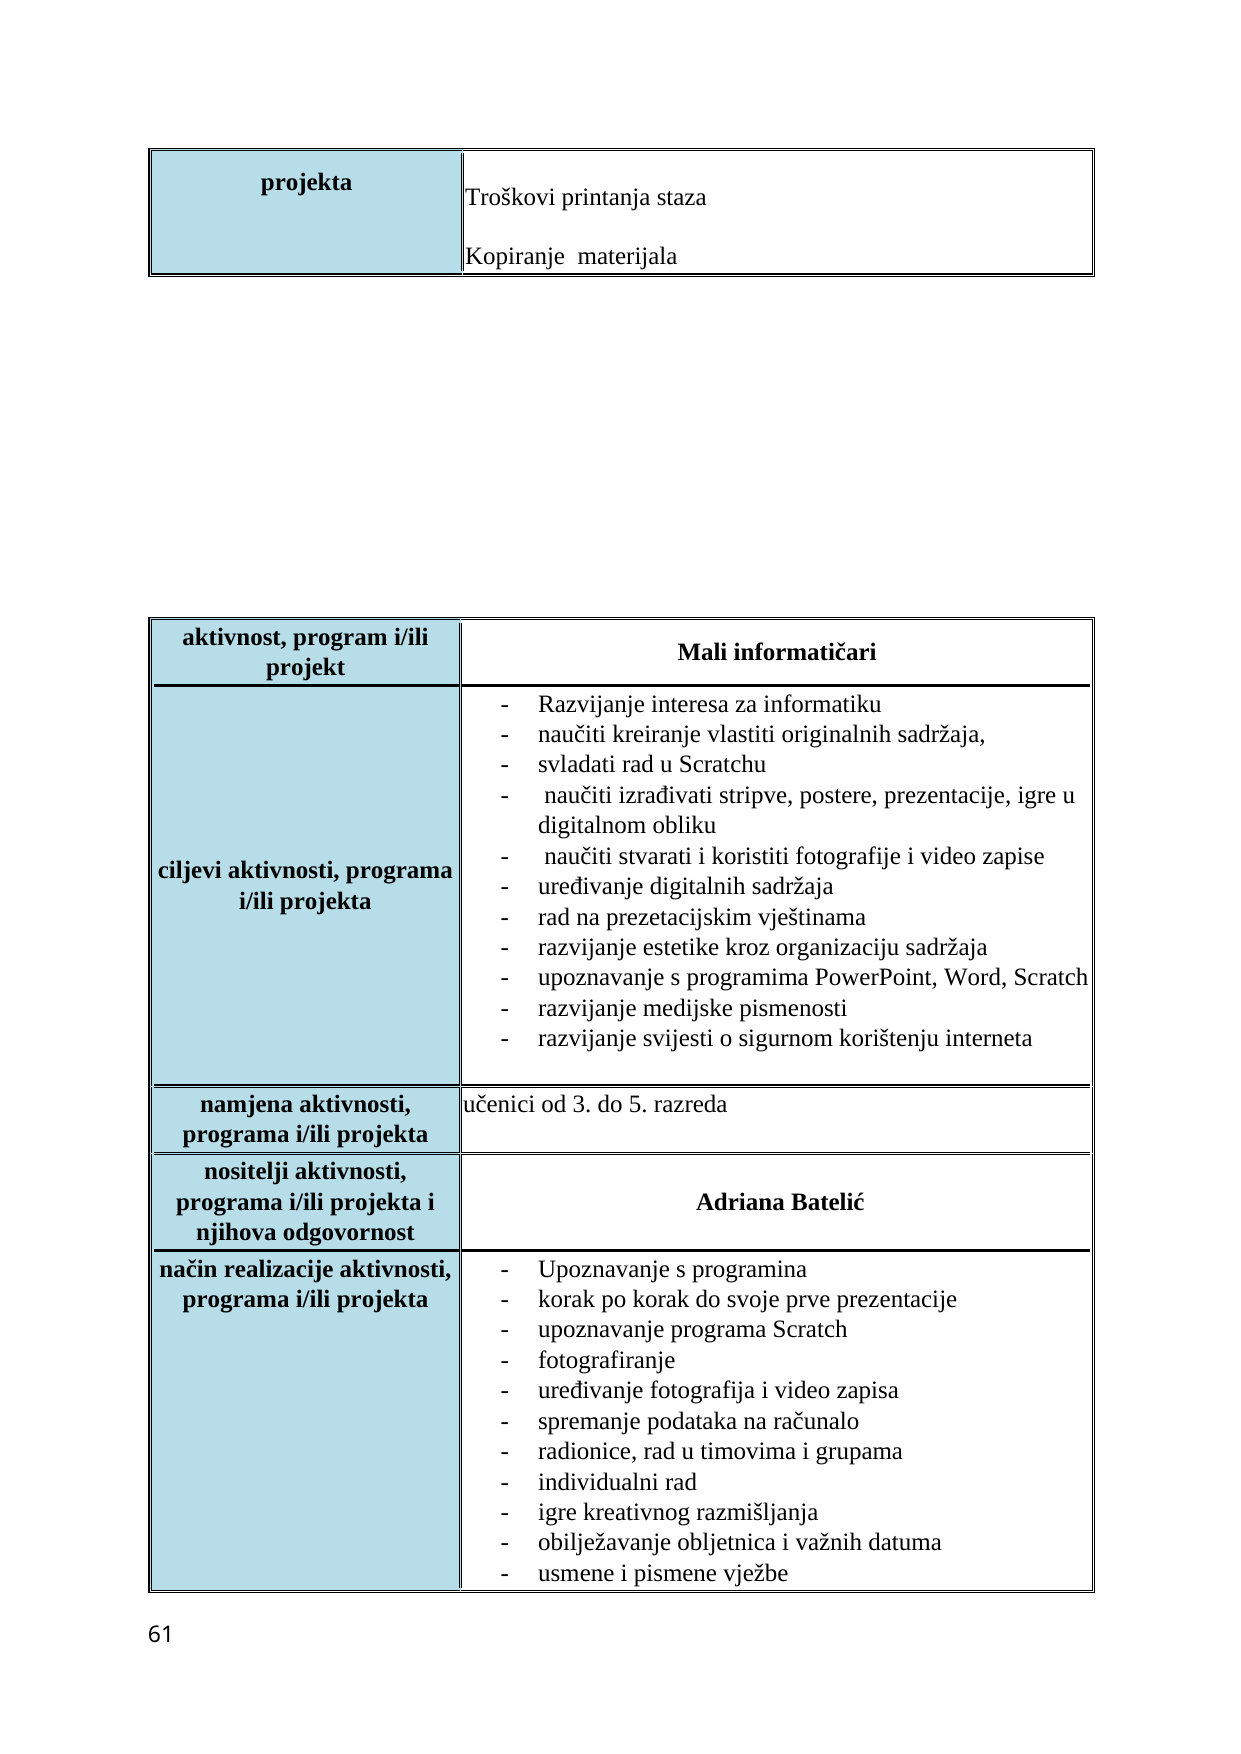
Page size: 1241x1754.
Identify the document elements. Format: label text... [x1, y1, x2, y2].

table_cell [152, 1249, 461, 1590]
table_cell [461, 1249, 1092, 1590]
table_cell učenici od 3. do 5. razreda [462, 1084, 1092, 1151]
table_cell ciljevi aktivnosti, programa i/ili projekta [152, 684, 459, 1084]
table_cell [152, 151, 463, 273]
table_cell nositelji aktivnosti, programa i/ili projekta i njihova odgovornost [152, 1151, 459, 1249]
table_cell namjena aktivnosti, programa i/ili projekta [152, 1084, 459, 1151]
table_cell Adriana Batelić [462, 1151, 1092, 1249]
table_header Mali informatičari [461, 620, 1092, 684]
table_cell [463, 151, 1092, 273]
table_header aktivnost, program i/ili projekt [152, 620, 461, 684]
table_cell Razvijanje interesa za informatiku naučiti kreiranje vlastiti originalnih sadržaja, svladati rad u Scratchu naučiti izrađivati stripve, postere, prezentacije, igre u digitalnom obliku naučiti stvarati i koristiti fotografije i video zapise uređivanje digitalnih sadržaja rad na prezetacijskim vještinama razvijanje estetike kroz organizaciju sadržaja upoznavanje s programima PowerPoint, Word, Scratch razvijanje medijske pismenosti razvijanje svijesti o sigurnom korištenju interneta [462, 684, 1092, 1084]
